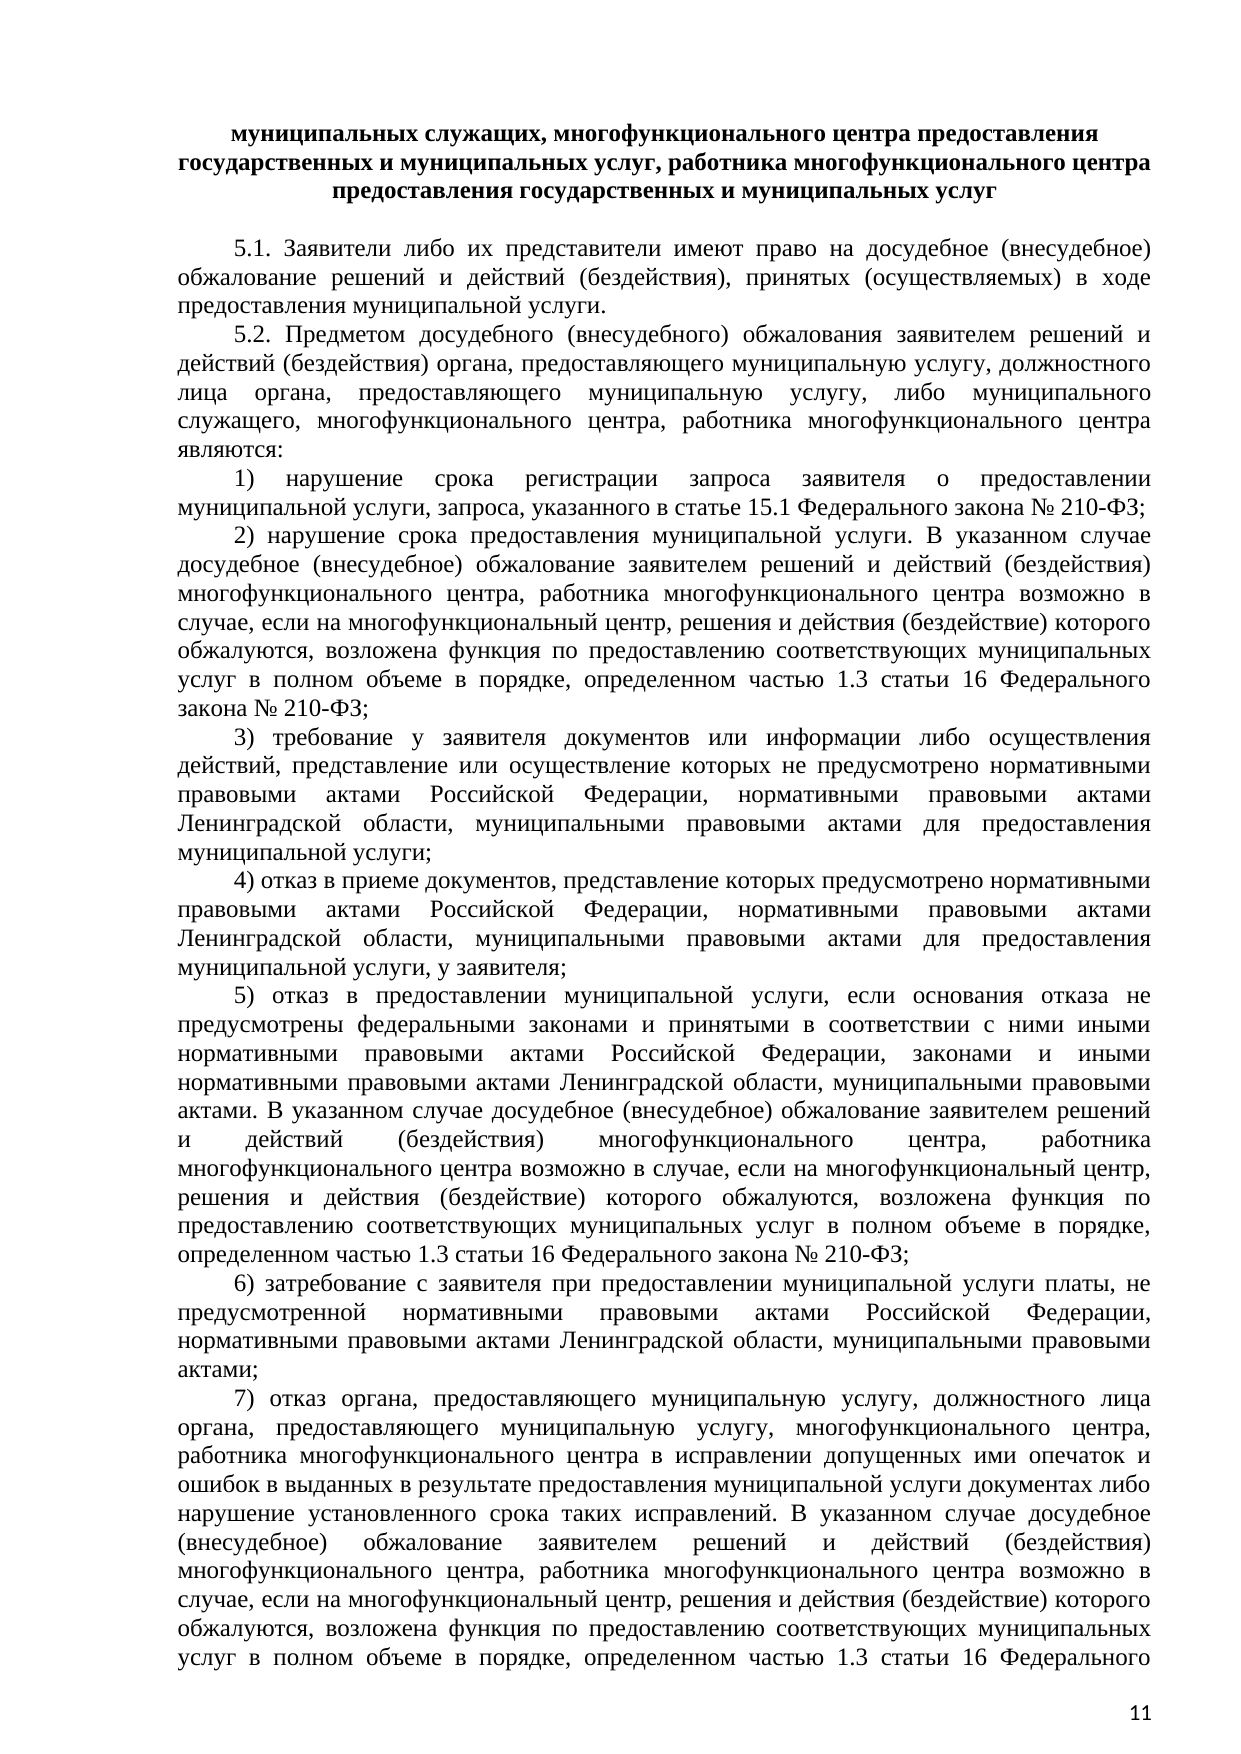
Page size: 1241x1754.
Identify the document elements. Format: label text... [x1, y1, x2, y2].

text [177, 1383, 1152, 1671]
text 5.2. Предметом досудебного (внесудебного) обжалования заявителем решений и действий (бездействия) органа, предоставляющего муниципальную услугу, должностного лица органа, предоставляющего муниципальную услугу, либо муниципального служащего, многофункционального центра, работника многофункционального центра являются: [177, 319, 1152, 463]
text 4) отказ в приеме документов, представление которых предусмотрено нормативными правовыми актами Российской Федерации, нормативными правовыми актами Ленинградской области, муниципальными правовыми актами для предоставления муниципальной услуги, у заявителя; [177, 866, 1152, 981]
text 5) отказ в предоставлении муниципальной услуги, если основания отказа не предусмотрены федеральными законами и принятыми в соответствии с ними иными нормативными правовыми актами Российской Федерации, законами и иными нормативными правовыми актами Ленинградской области, муниципальными правовыми актами. В указанном случае досудебное (внесудебное) обжалование заявителем решений и действий (бездействия) многофункционального центра, работника многофункционального центра возможно в случае, если на многофункциональный центр, решения и действия (бездействие) которого обжалуются, возложена функция по предоставлению соответствующих муниципальных услуг в полном объеме в порядке, определенном частью 1.3 статьи 16 Федерального закона № 210-ФЗ; [177, 981, 1152, 1268]
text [177, 118, 1152, 204]
text 6) затребование с заявителя при предоставлении муниципальной услуги платы, не предусмотренной нормативными правовыми актами Российской Федерации, нормативными правовыми актами Ленинградской области, муниципальными правовыми актами; [177, 1268, 1152, 1383]
text 5.1. Заявители либо их представители имеют право на досудебное (внесудебное) обжалование решений и действий (бездействия), принятых (осуществляемых) в ходе предоставления муниципальной услуги. [177, 233, 1152, 319]
text 2) нарушение срока предоставления муниципальной услуги. В указанном случае досудебное (внесудебное) обжалование заявителем решений и действий (бездействия) многофункционального центра, работника многофункционального центра возможно в случае, если на многофункциональный центр, решения и действия (бездействие) которого обжалуются, возложена функция по предоставлению соответствующих муниципальных услуг в полном объеме в порядке, определенном частью 1.3 статьи 16 Федерального закона № 210-ФЗ; [177, 521, 1152, 722]
text 1) нарушение срока регистрации запроса заявителя о предоставлении муниципальной услуги, запроса, указанного в статье 15.1 Федерального закона № 210-ФЗ; [177, 463, 1152, 521]
text 3) требование у заявителя документов или информации либо осуществления действий, представление или осуществление которых не предусмотрено нормативными правовыми актами Российской Федерации, нормативными правовыми актами Ленинградской области, муниципальными правовыми актами для предоставления муниципальной услуги; [177, 722, 1152, 866]
